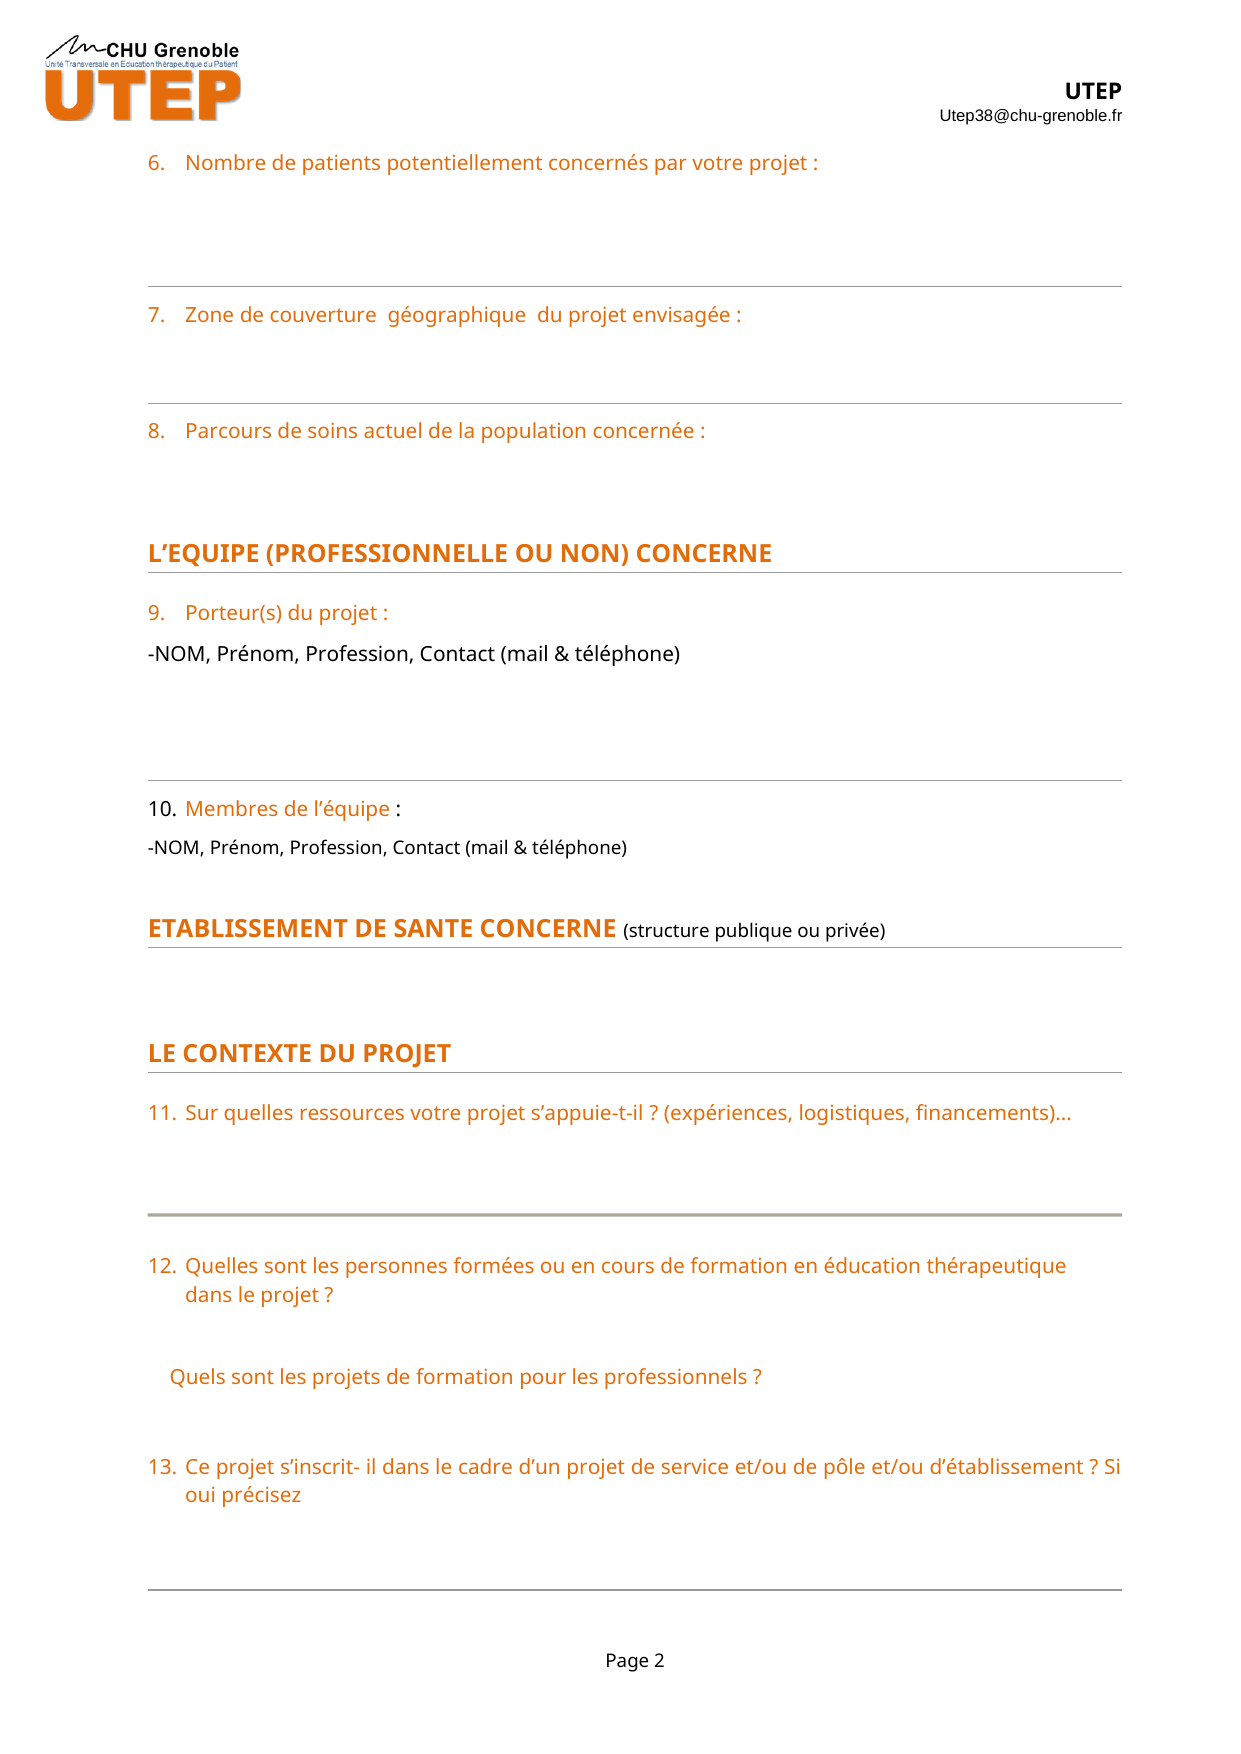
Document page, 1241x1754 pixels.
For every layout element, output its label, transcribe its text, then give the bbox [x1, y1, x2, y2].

list -NOM, Prénom, Profession, Contact (mail & téléphone) [148, 639, 1122, 667]
text Ce projet s’inscrit- il dans le cadre d’un projet de service et/ou de pôle et/ou d’établissement ? Si oui précisez [148, 1452, 1122, 1509]
text Quels sont les projets de formation pour les professionnels ? [148, 1362, 1122, 1390]
text Nombre de patients potentiellement concernés par votre projet : [148, 148, 1122, 176]
text Parcours de soins actuel de la population concernée : [148, 416, 1122, 445]
text Sur quelles ressources votre projet s’appuie-t-il ? (expériences, logistiques, financements)… [148, 1098, 1122, 1127]
text Membres de l’équipe : [148, 794, 1122, 822]
list -NOM, Prénom, Profession, Contact (mail & téléphone) [148, 835, 1122, 860]
text L’EQUIPE (PROFESSIONNELLE OU NON) CONCERNE [148, 536, 1122, 572]
text LE CONTEXTE DU PROJET [148, 1036, 1122, 1072]
picture [43, 32, 241, 120]
text Porteur(s) du projet : [148, 598, 1122, 626]
text Zone de couverture géographique du projet envisagée : [148, 300, 1122, 328]
text Quelles sont les personnes formées ou en cours de formation en éducation thérapeutique dans le projet ? [148, 1251, 1122, 1308]
text ETABLISSEMENT DE SANTE CONCERNE (structure publique ou privée) [148, 911, 1122, 947]
